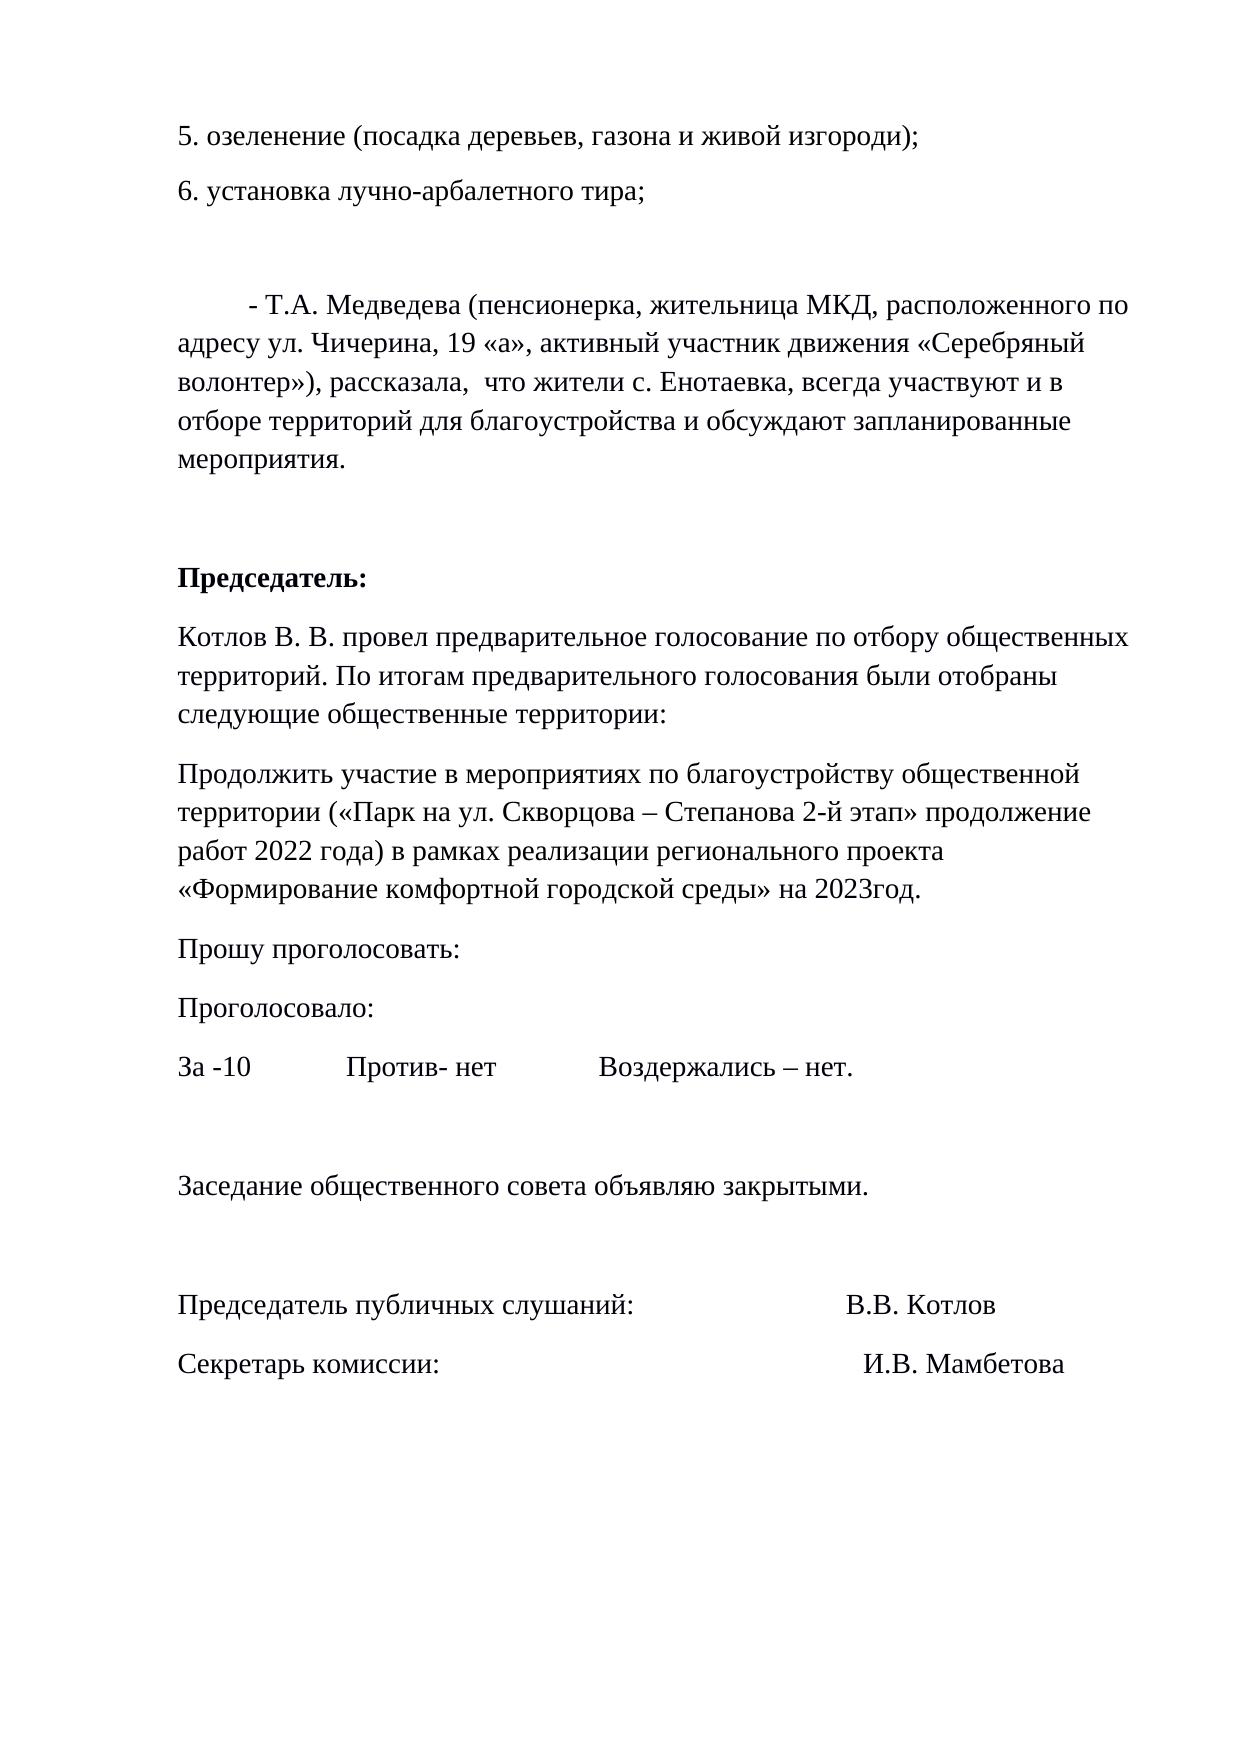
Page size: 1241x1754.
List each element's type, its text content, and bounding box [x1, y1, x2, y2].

text Секретарь комиссии: И.В. Мамбетова [177, 1346, 1152, 1380]
text 5. озеленение (посадка деревьев, газона и живой изгороди); [177, 118, 1152, 152]
text Проголосовало: [177, 990, 1152, 1024]
text 6. установка лучно-арбалетного тира; [177, 173, 1152, 206]
text Председатель: [177, 560, 1152, 593]
text Заседание общественного совета объявляю закрытыми. [177, 1168, 1152, 1202]
text Продолжить участие в мероприятиях по благоустройству общественной территории («Парк на ул. Скворцова – Степанова 2-й этап» продолжение работ 2022 года) в рамках реализации регионального проекта «Формирование комфортной городской среды» на 2023год. [177, 756, 1152, 905]
text Прошу проголосовать: [177, 931, 1152, 964]
text Котлов В. В. провел предварительное голосование по отбору общественных территорий. По итогам предварительного голосования были отобраны следующие общественные территории: [177, 619, 1152, 730]
text За -10 Против- нет Воздержались – нет. [177, 1049, 1152, 1083]
text - Т.А. Медведева (пенсионерка, жительница МКД, расположенного по адресу ул. Чичерина, 19 «а», активный участник движения «Серебряный волонтер»), рассказала, что жители с. Енотаевка, всегда участвуют и в отборе территорий для благоустройства и обсуждают запланированные мероприятия. [177, 287, 1152, 475]
text Председатель публичных слушаний: В.В. Котлов [177, 1287, 1152, 1321]
